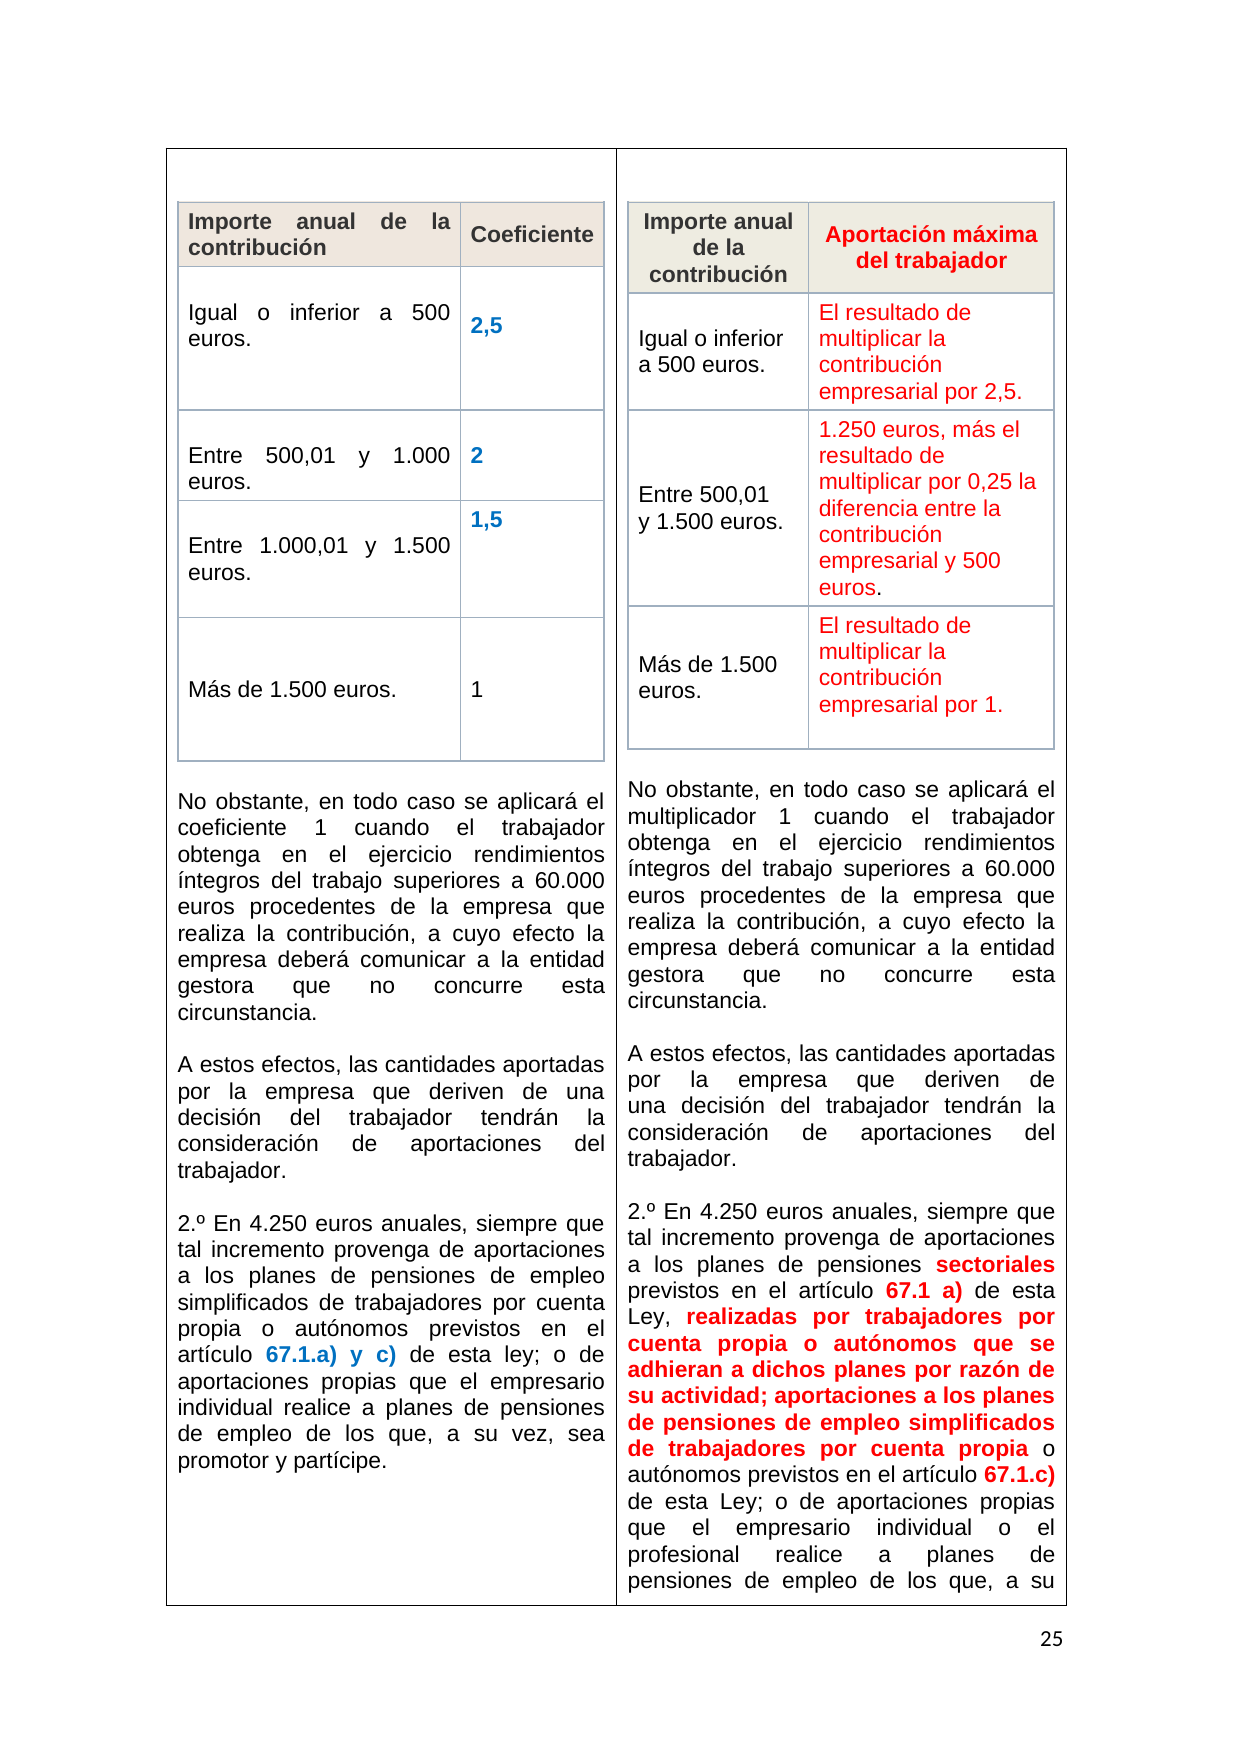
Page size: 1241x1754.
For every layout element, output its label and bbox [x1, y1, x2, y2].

table_cell [617, 149, 1066, 1605]
table_cell [167, 149, 616, 1605]
